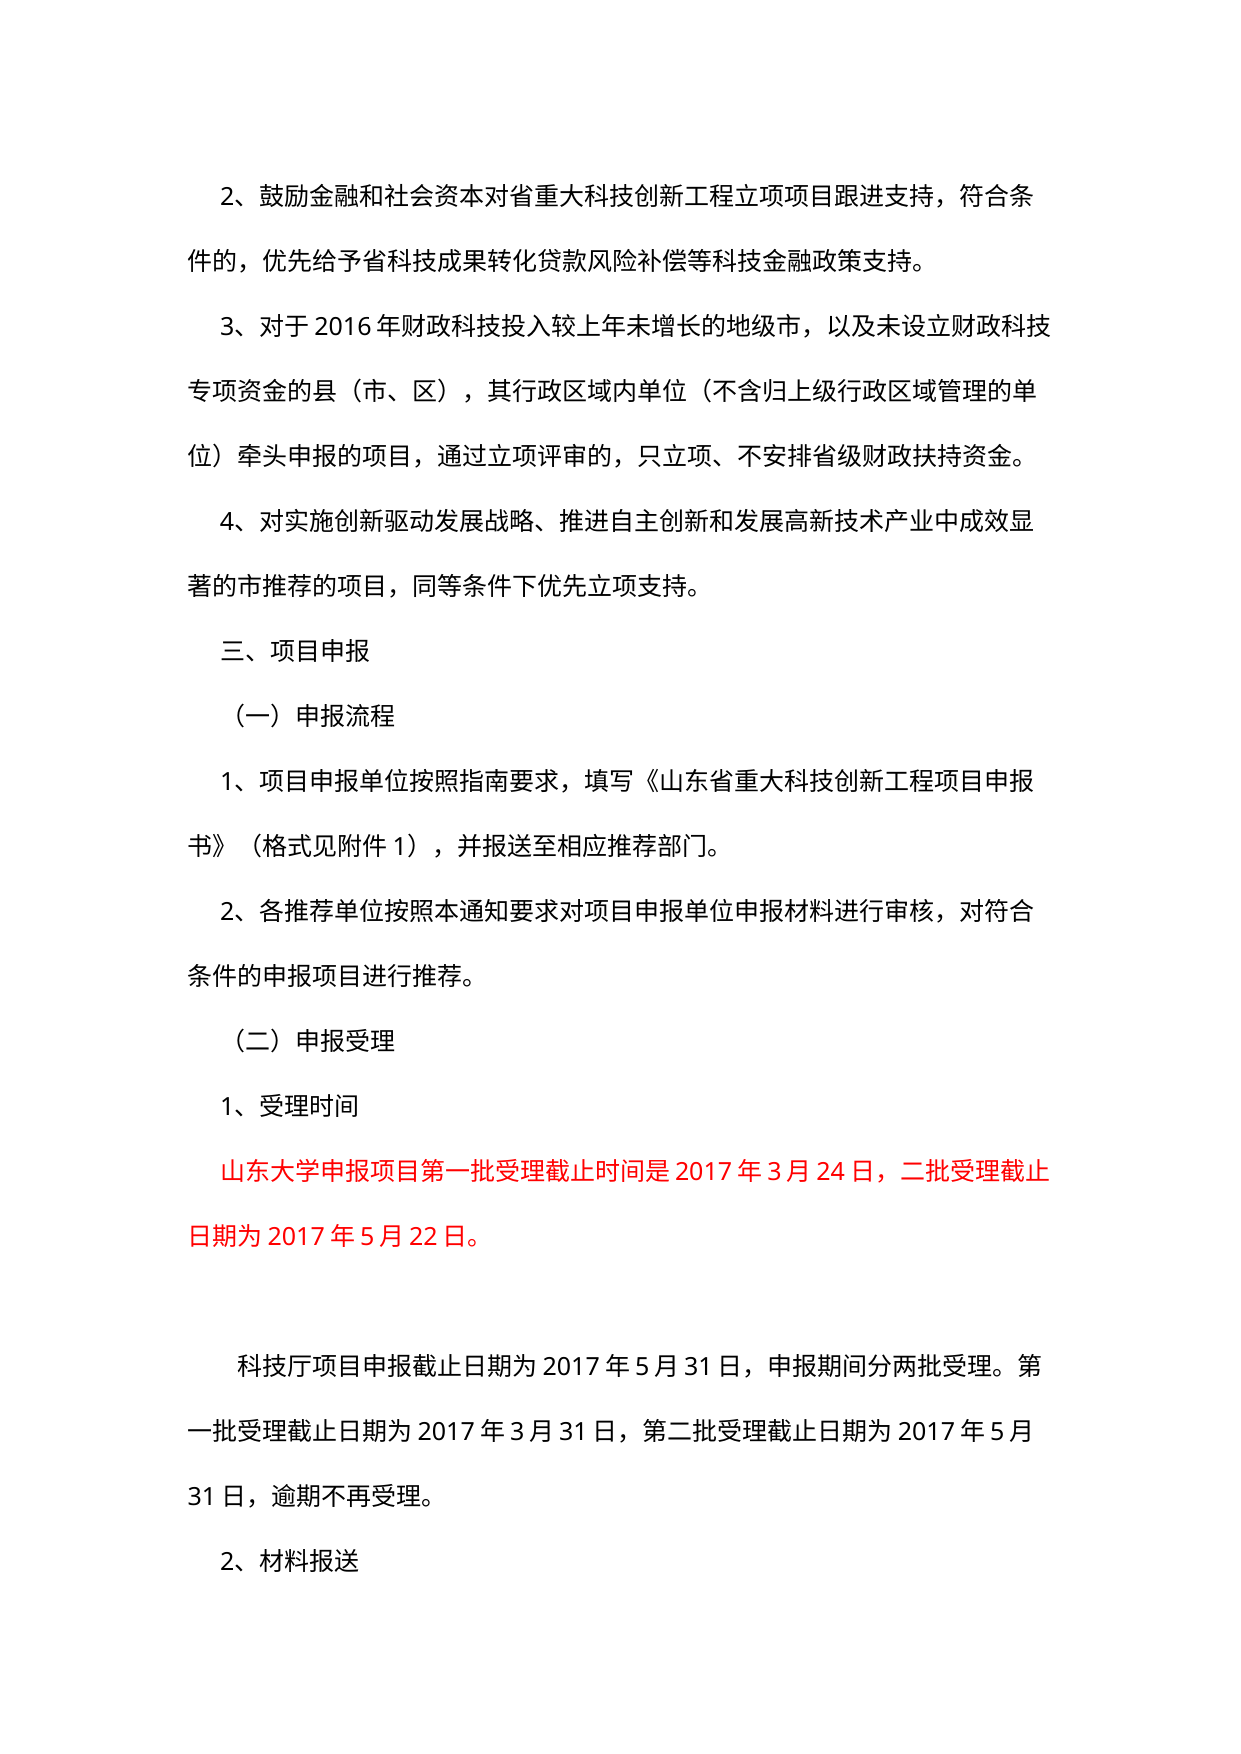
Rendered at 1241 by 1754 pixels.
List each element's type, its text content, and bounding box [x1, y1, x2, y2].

text 3、对于2016年财政科技投入较上年未增长的地级市，以及未设立财政科技专项资金的县（市、区），其行政区域内单位（不含归上级行政区域管理的单位）牵头申报的项目，通过立项评审的，只立项、不安排省级财政扶持资金。 [187, 292, 1053, 487]
text 2、各推荐单位按照本通知要求对项目申报单位申报材料进行审核，对符合条件的申报项目进行推荐。 [187, 877, 1053, 1007]
text 山东大学申报项目第一批受理截止时间是2017年3月24日，二批受理截止日期为2017年5月22日。 [187, 1137, 1053, 1267]
text 科技厅项目申报截止日期为2017年5月31日，申报期间分两批受理。第一批受理截止日期为2017年3月31日，第二批受理截止日期为2017年5月31日，逾期不再受理。 [187, 1332, 1053, 1527]
text 三、项目申报 [187, 617, 1053, 682]
text 4、对实施创新驱动发展战略、推进自主创新和发展高新技术产业中成效显著的市推荐的项目，同等条件下优先立项支持。 [187, 487, 1053, 617]
text 2、鼓励金融和社会资本对省重大科技创新工程立项项目跟进支持，符合条件的，优先给予省科技成果转化贷款风险补偿等科技金融政策支持。 [187, 162, 1053, 292]
text 1、受理时间 [187, 1072, 1053, 1137]
text 1、项目申报单位按照指南要求，填写《山东省重大科技创新工程项目申报书》（格式见附件1），并报送至相应推荐部门。 [187, 747, 1053, 877]
text （二）申报受理 [187, 1007, 1053, 1072]
text 2、材料报送 [187, 1527, 1053, 1592]
text （一）申报流程 [187, 682, 1053, 747]
